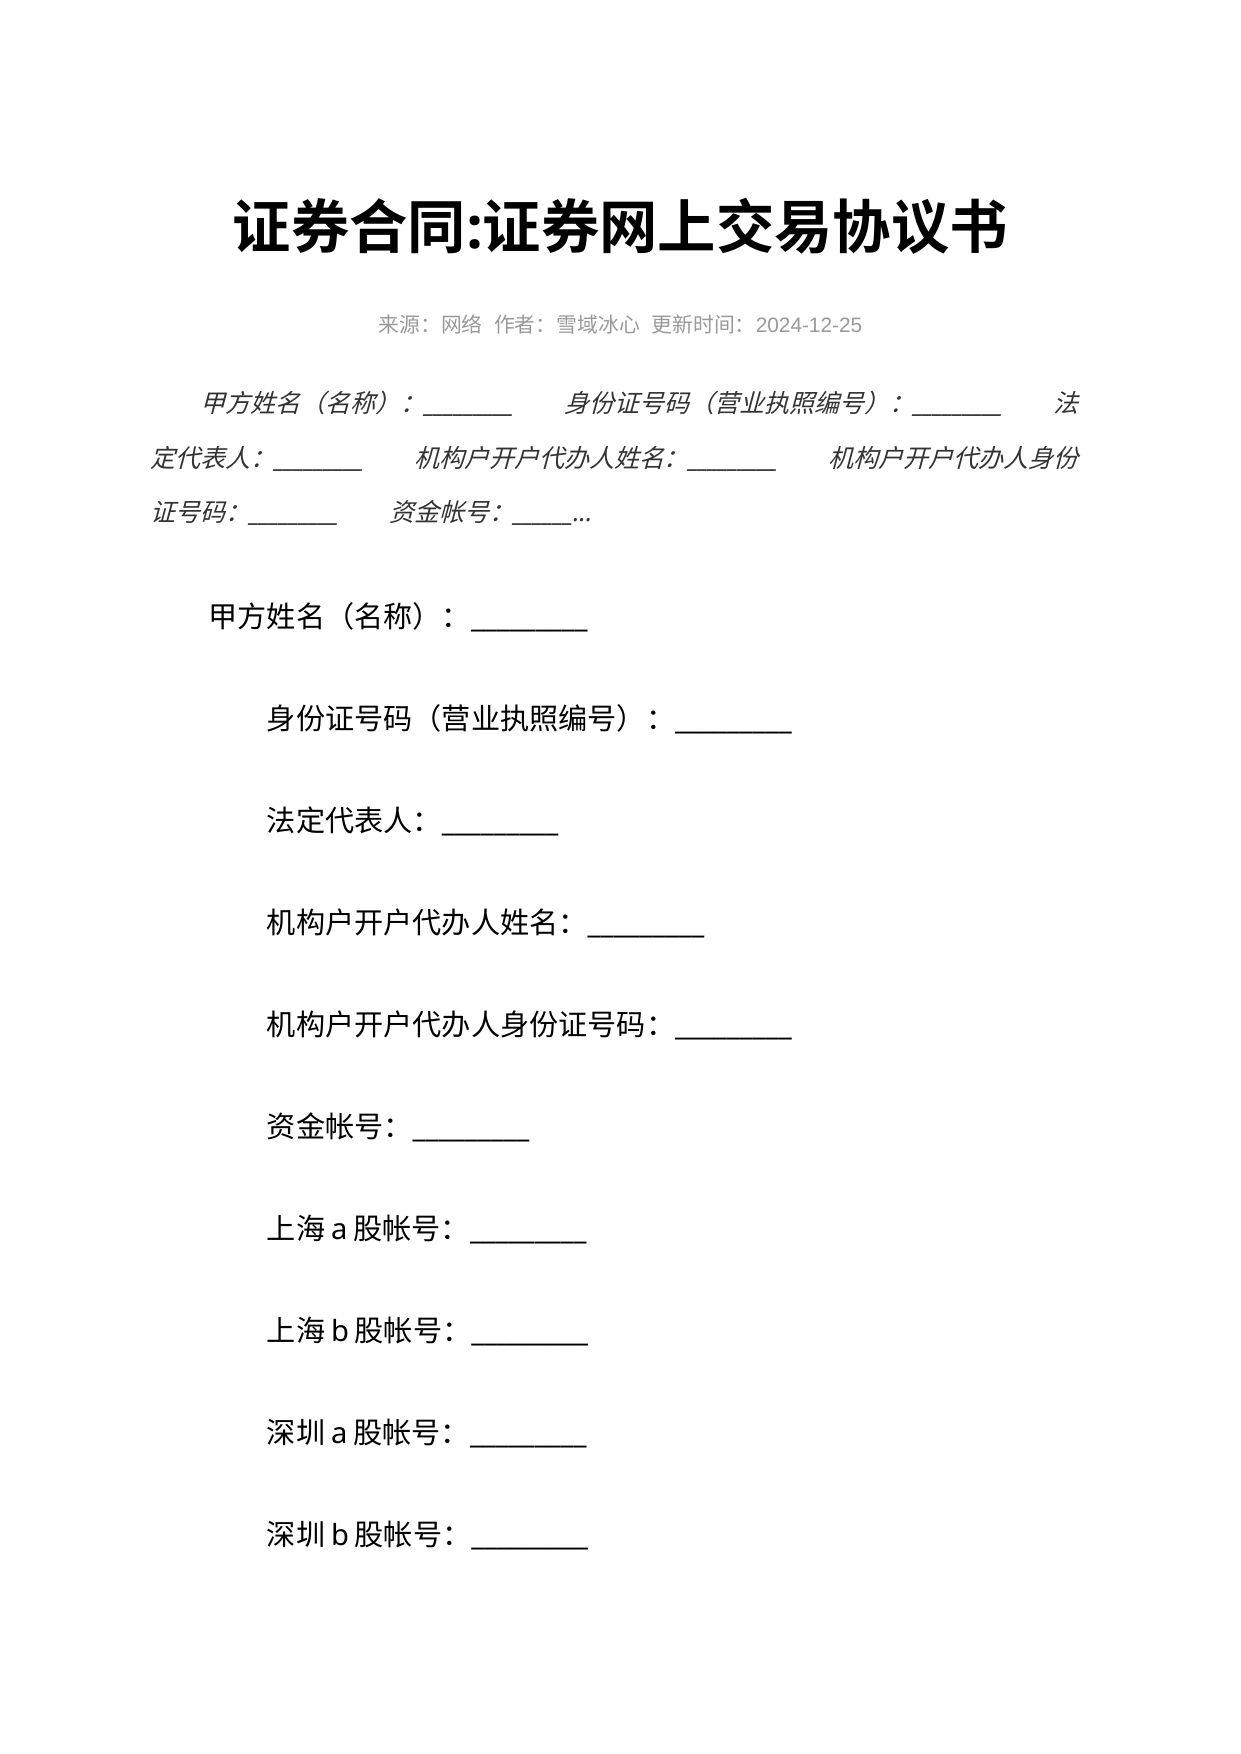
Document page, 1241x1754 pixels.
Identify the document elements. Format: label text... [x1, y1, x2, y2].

text 机构户开户代办人身份证号码：_________ [150, 1002, 1090, 1044]
text 甲方姓名（名称）：_________ [150, 594, 1090, 636]
text 机构户开户代办人姓名：_________ [150, 900, 1090, 942]
text 深圳b股帐号：_________ [150, 1512, 1090, 1554]
subtitle 证券合同:证券网上交易协议书 [150, 181, 1090, 266]
text 资金帐号：_________ [150, 1104, 1090, 1146]
text 法定代表人：_________ [150, 798, 1090, 840]
text 来源：网络 作者：雪域冰心 更新时间：2024-12-25 [150, 313, 1090, 337]
text 深圳a股帐号：_________ [150, 1409, 1090, 1452]
text 身份证号码（营业执照编号）：_________ [150, 696, 1090, 738]
text 上海a股帐号：_________ [150, 1206, 1090, 1248]
text 甲方姓名（名称）：_________ 身份证号码（营业执照编号）：_________ 法定代表人：_________ 机构户开户代办人姓名：_________ 机构户开户代办人身份证号码：_________ 资金帐号：______... [150, 384, 1090, 529]
text 上海b股帐号：_________ [150, 1308, 1090, 1350]
